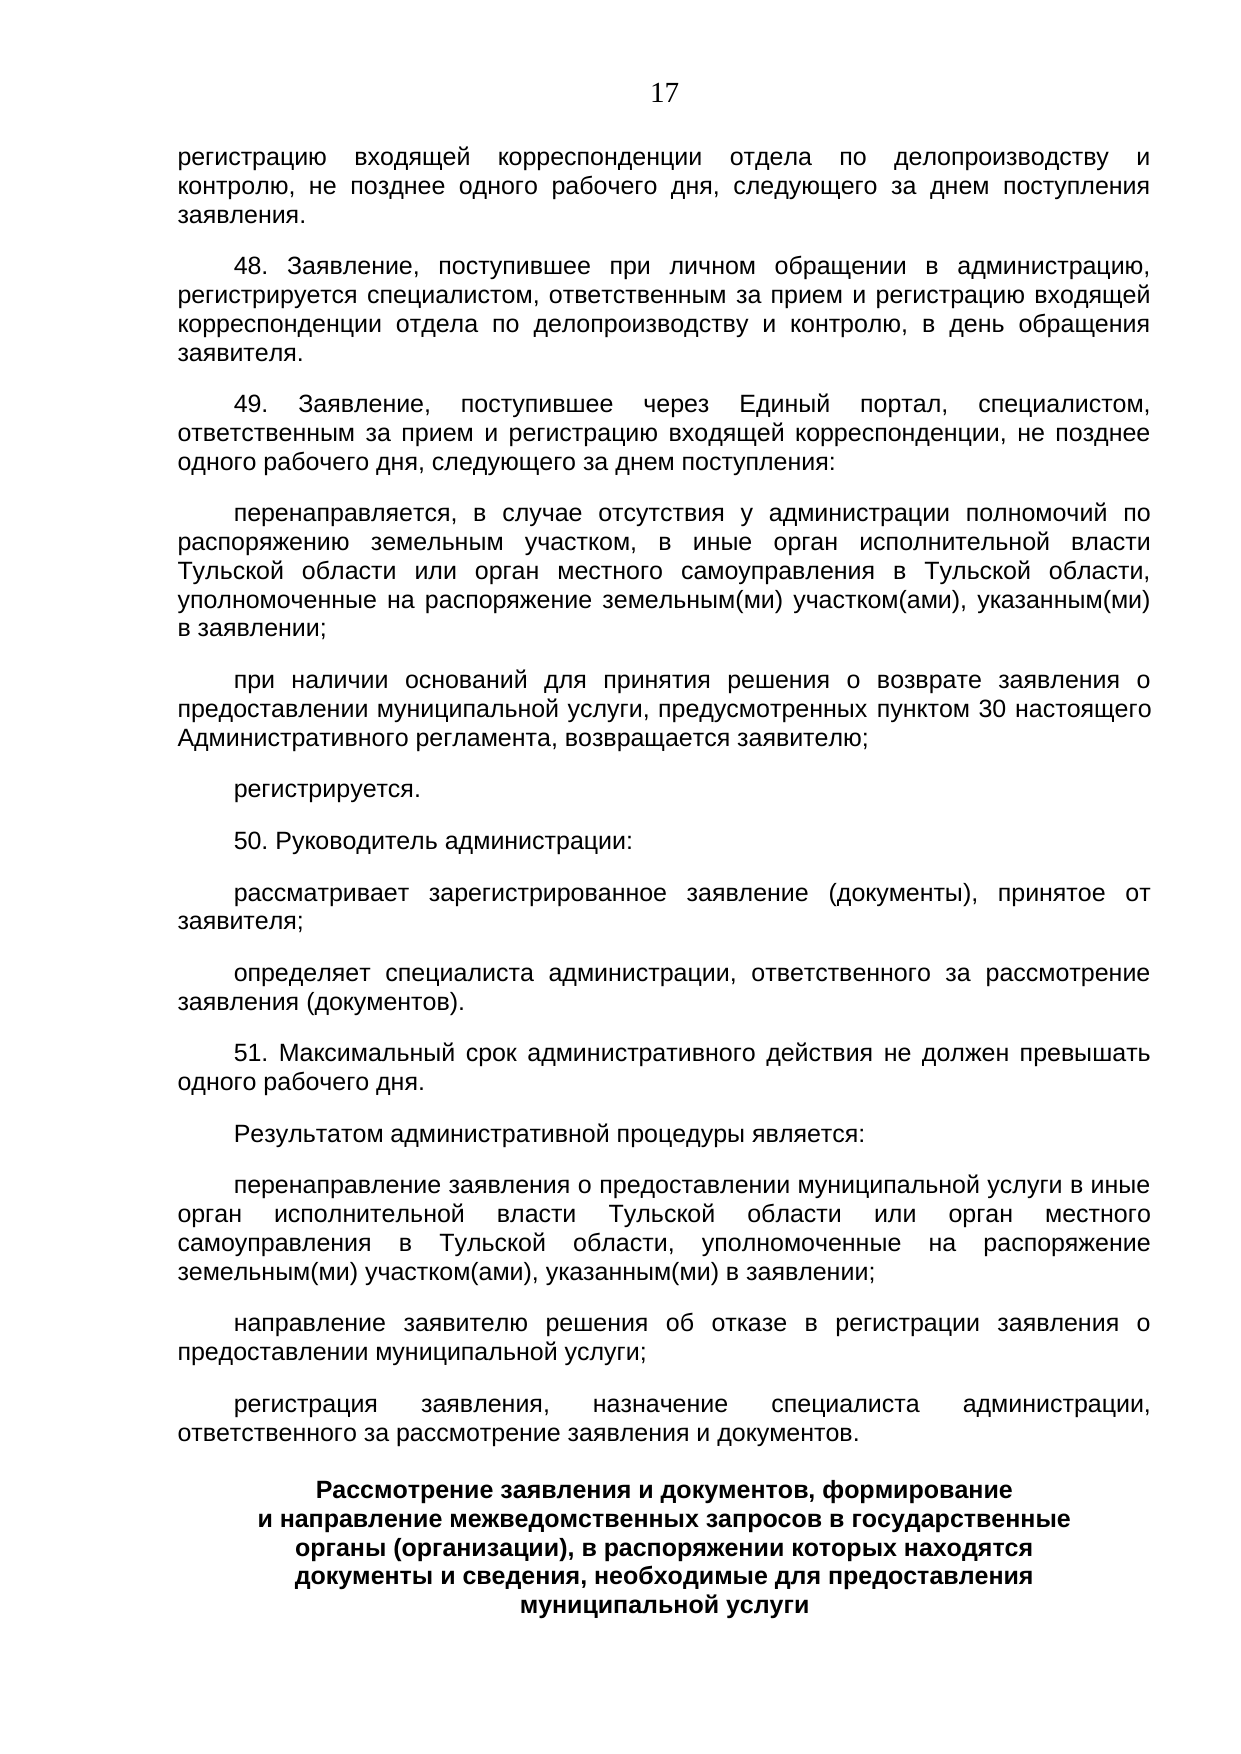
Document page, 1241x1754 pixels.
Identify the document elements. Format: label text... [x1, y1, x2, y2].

text перенаправляется, в случае отсутствия у администрации полномочий по распоряжению земельным участком, в иные орган исполнительной власти Тульской области или орган местного самоуправления в Тульской области, уполномоченные на распоряжение земельным(ми) участком(ами), указанным(ми) в заявлении; [177, 498, 1152, 642]
title муниципальной услуги [177, 1590, 1152, 1619]
text 49. Заявление, поступившее через Единый портал, специалистом, ответственным за прием и регистрацию входящей корреспонденции, не позднее одного рабочего дня, следующего за днем поступления: [177, 389, 1152, 475]
text определяет специалиста администрации, ответственного за рассмотрение заявления (документов). [177, 958, 1152, 1015]
text 51. Максимальный срок административного действия не должен превышать одного рабочего дня. [177, 1038, 1152, 1096]
text при наличии оснований для принятия решения о возврате заявления о предоставлении муниципальной услуги, предусмотренных пунктом 30 настоящего Административного регламента, возвращается заявителю; [177, 665, 1152, 751]
text перенаправление заявления о предоставлении муниципальной услуги в иные орган исполнительной власти Тульской области или орган местного самоуправления в Тульской области, уполномоченные на распоряжение земельным(ми) участком(ами), указанным(ми) в заявлении; [177, 1170, 1152, 1285]
title Рассмотрение заявления и документов, формирование [177, 1475, 1152, 1504]
title документы и сведения, необходимые для предоставления [177, 1561, 1152, 1590]
text регистрируется. [177, 774, 1152, 803]
text 48. Заявление, поступившее при личном обращении в администрацию, регистрируется специалистом, ответственным за прием и регистрацию входящей корреспонденции отдела по делопроизводству и контролю, в день обращения заявителя. [177, 251, 1152, 366]
text регистрация заявления, назначение специалиста администрации, ответственного за рассмотрение заявления и документов. [177, 1389, 1152, 1446]
title и направление межведомственных запросов в государственные [177, 1504, 1152, 1532]
text направление заявителю решения об отказе в регистрации заявления о предоставлении муниципальной услуги; [177, 1308, 1152, 1366]
text Результатом административной процедуры является: [177, 1119, 1152, 1147]
text рассматривает зарегистрированное заявление (документы), принятое от заявителя; [177, 877, 1152, 935]
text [177, 142, 1152, 228]
title органы (организации), в распоряжении которых находятся [177, 1532, 1152, 1561]
text 50. Руководитель администрации: [177, 826, 1152, 854]
